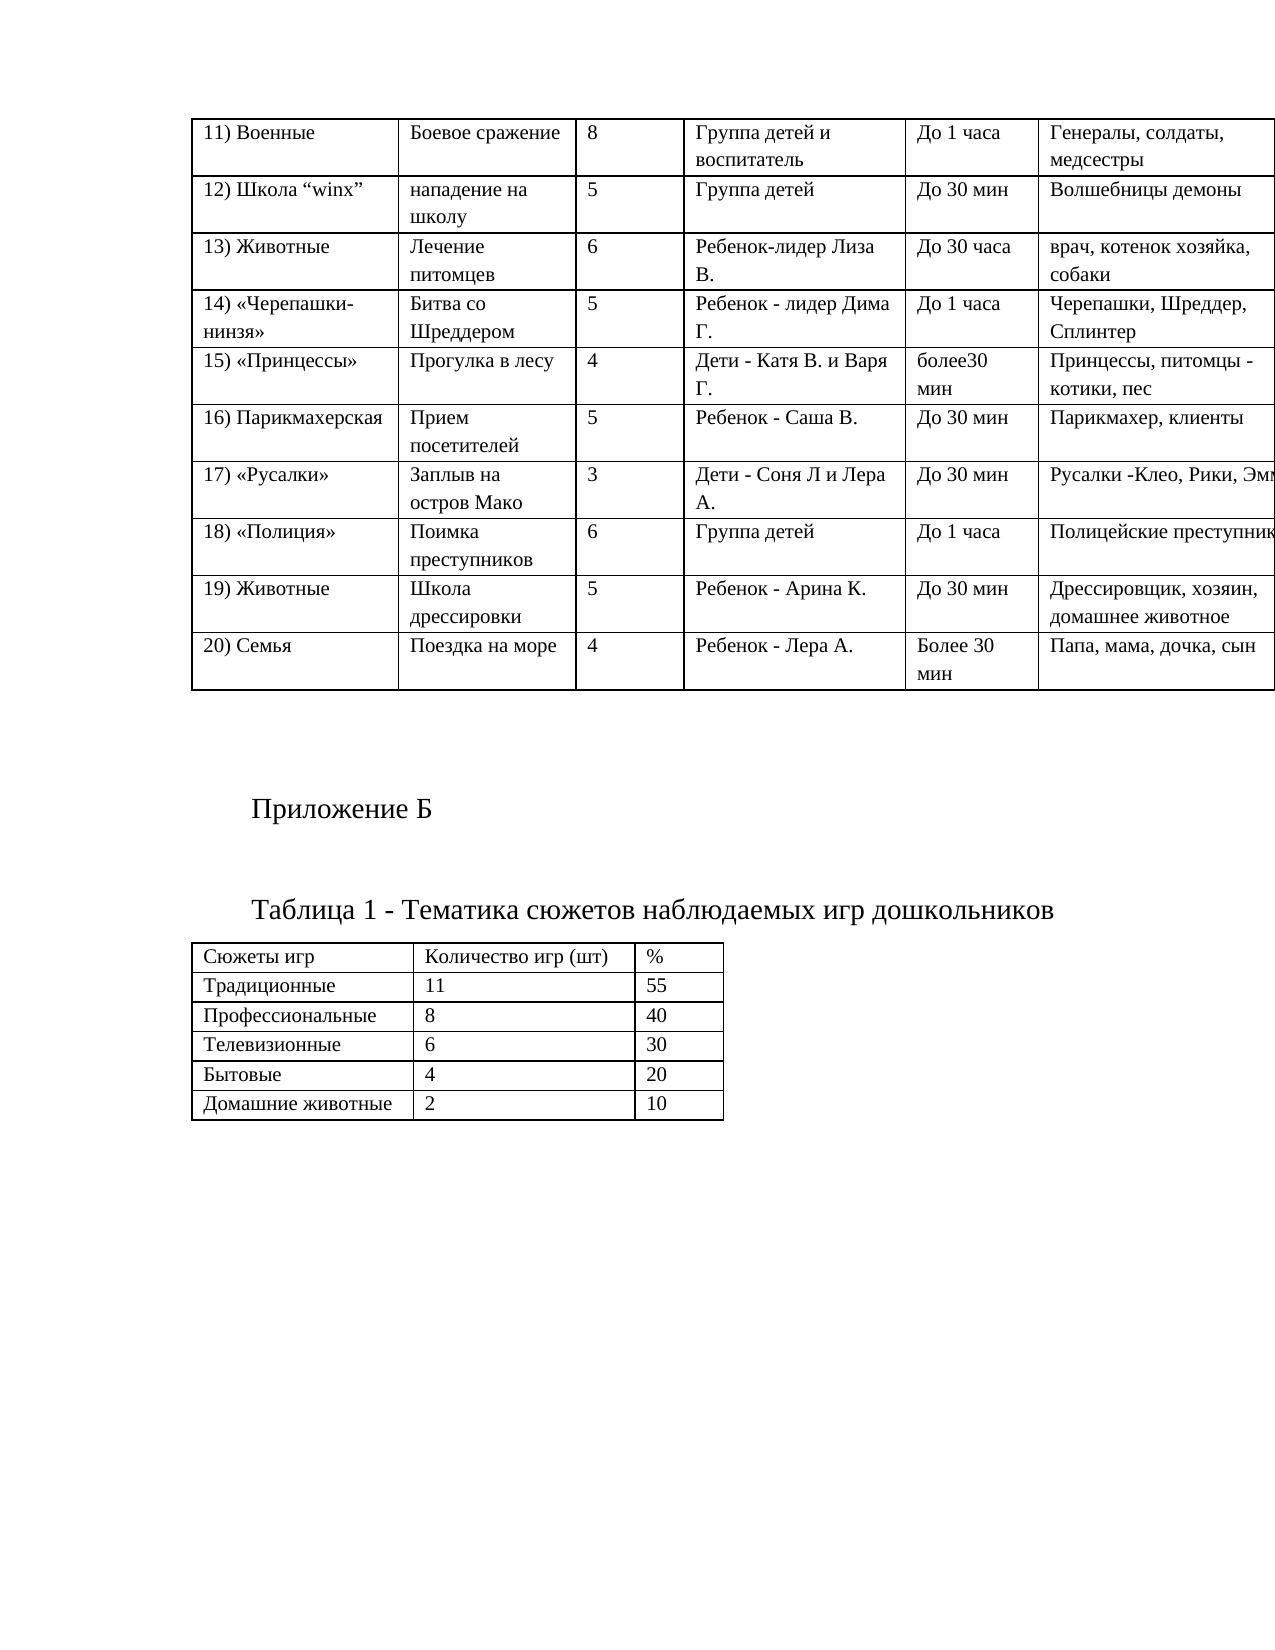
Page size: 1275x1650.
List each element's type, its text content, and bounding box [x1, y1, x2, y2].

table_cell До 30 мин [906, 177, 1038, 232]
table_cell Профессиональные [193, 1003, 413, 1031]
text Приложение Б [177, 791, 1186, 825]
table_cell Ребенок - лидер Дима Г. [685, 291, 905, 346]
table_cell 14) «Черепашки-нинзя» [193, 291, 398, 346]
table_header % [636, 944, 723, 972]
table_cell Дети - Катя В. и Варя Г. [685, 348, 905, 403]
table_cell врач, котенок хозяйка, собаки [1039, 234, 1274, 289]
table_cell 3 [577, 462, 683, 518]
table_cell Ребенок-лидер Лиза В. [685, 234, 905, 289]
table_cell Боевое сражение [399, 120, 575, 175]
table_cell Дрессировщик, хозяин, домашнее животное [1039, 576, 1274, 632]
table_cell Битва со Шреддером [399, 291, 575, 346]
table_cell 6 [577, 519, 683, 575]
table_cell 5 [577, 576, 683, 632]
table_cell 15) «Принцессы» [193, 348, 398, 403]
table_cell До 30 мин [906, 405, 1038, 461]
table_header Сюжеты игр [193, 944, 413, 972]
table_cell 40 [636, 1003, 723, 1031]
table_cell 20 [636, 1062, 723, 1089]
table_cell Русалки -Клео, Рики, Эмма [1039, 462, 1274, 518]
table_cell Принцессы, питомцы - котики, пес [1039, 348, 1274, 403]
table_cell До 30 мин [906, 576, 1038, 632]
table_cell До 1 часа [906, 120, 1038, 175]
text Таблица 1 - Тематика сюжетов наблюдаемых игр дошкольников [177, 892, 1186, 925]
table_cell Прогулка в лесу [399, 348, 575, 403]
table_cell Группа детей и воспитатель [685, 120, 905, 175]
table_cell 20) Семья [193, 633, 398, 689]
table_cell Домашние животные [193, 1091, 413, 1119]
table_cell Поимка преступников [399, 519, 575, 575]
table_cell 17) «Русалки» [193, 462, 398, 518]
table_cell До 1 часа [906, 291, 1038, 346]
table_cell До 1 часа [906, 519, 1038, 575]
table_cell 6 [414, 1032, 634, 1060]
table_cell 16) Парикмахерская [193, 405, 398, 461]
table_cell Полицейские преступники [1039, 519, 1274, 575]
table_cell Ребенок - Саша В. [685, 405, 905, 461]
table_cell 5 [577, 405, 683, 461]
table_cell Школа дрессировки [399, 576, 575, 632]
table_cell Группа детей [685, 177, 905, 232]
table_cell Волшебницы демоны [1039, 177, 1274, 232]
table_cell До 30 часа [906, 234, 1038, 289]
table_cell Поездка на море [399, 633, 575, 689]
table_cell 11) Военные [193, 120, 398, 175]
table_header Количество игр (шт) [414, 944, 634, 972]
table_cell Лечение питомцев [399, 234, 575, 289]
table_cell До 30 мин [906, 462, 1038, 518]
table_cell Дети - Соня Л и Лера А. [685, 462, 905, 518]
table_cell 5 [577, 177, 683, 232]
table_cell 12) Школа “winx” [193, 177, 398, 232]
table_cell 2 [414, 1091, 634, 1119]
table_cell 19) Животные [193, 576, 398, 632]
table_cell 4 [414, 1062, 634, 1089]
table_cell Ребенок - Лера А. [685, 633, 905, 689]
table_cell 11 [414, 973, 634, 1001]
table_cell 4 [577, 633, 683, 689]
table_cell 55 [636, 973, 723, 1001]
table_cell Бытовые [193, 1062, 413, 1089]
table_cell Папа, мама, дочка, сын [1039, 633, 1274, 689]
table_cell 30 [636, 1032, 723, 1060]
table_cell Группа детей [685, 519, 905, 575]
table_cell Традиционные [193, 973, 413, 1001]
table_cell 8 [414, 1003, 634, 1031]
table_cell более30 мин [906, 348, 1038, 403]
table_cell Парикмахер, клиенты [1039, 405, 1274, 461]
table_cell 4 [577, 348, 683, 403]
table_cell 6 [577, 234, 683, 289]
table_cell 18) «Полиция» [193, 519, 398, 575]
table_cell 8 [577, 120, 683, 175]
table_cell 5 [577, 291, 683, 346]
table_cell 13) Животные [193, 234, 398, 289]
table_cell Заплыв на остров Мако [399, 462, 575, 518]
table_cell Более 30 мин [906, 633, 1038, 689]
table_cell Черепашки, Шреддер, Сплинтер [1039, 291, 1274, 346]
table_cell 10 [636, 1091, 723, 1119]
table_cell Телевизионные [193, 1032, 413, 1060]
table_cell Ребенок - Арина К. [685, 576, 905, 632]
table_cell нападение на школу [399, 177, 575, 232]
table_cell Прием посетителей [399, 405, 575, 461]
table_cell Генералы, солдаты, медсестры [1039, 120, 1274, 175]
